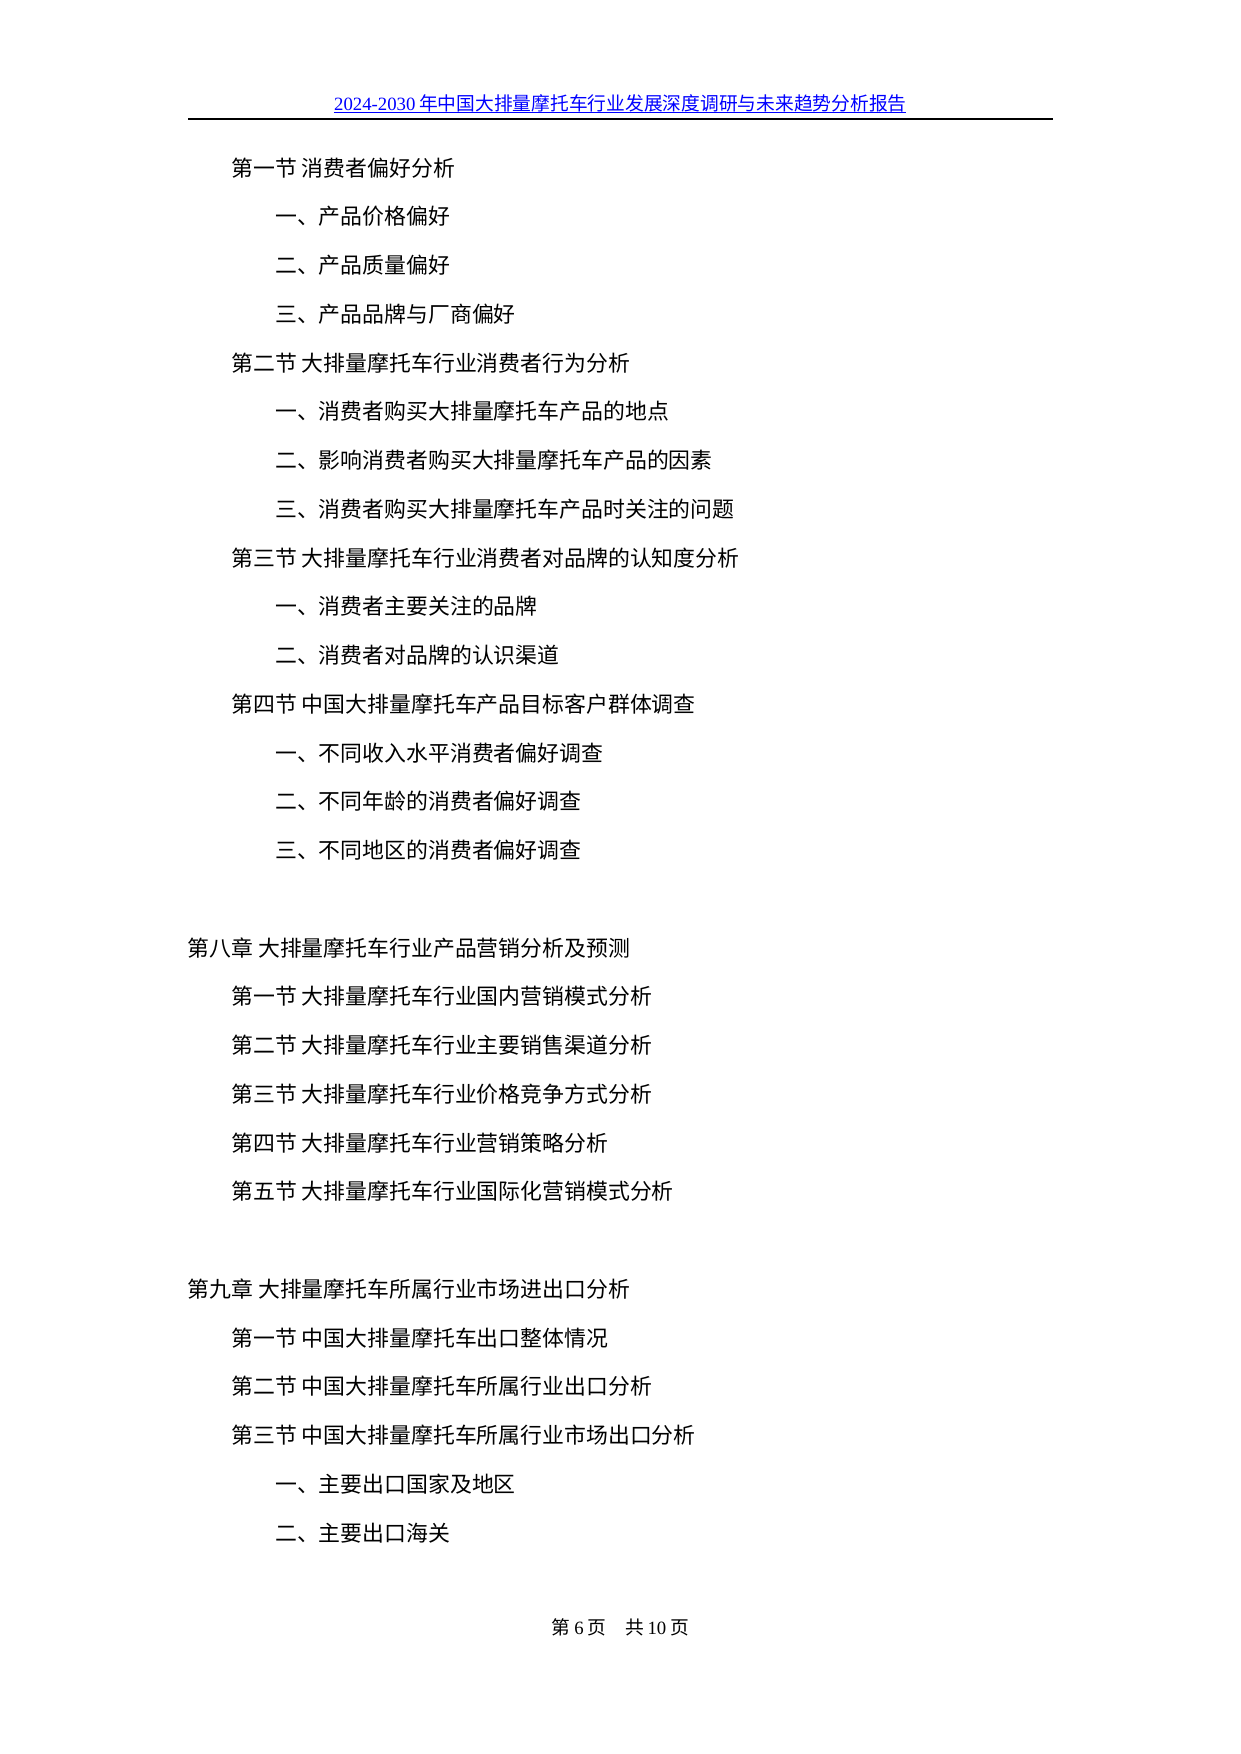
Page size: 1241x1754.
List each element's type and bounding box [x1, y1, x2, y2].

text [187, 150, 1053, 1548]
